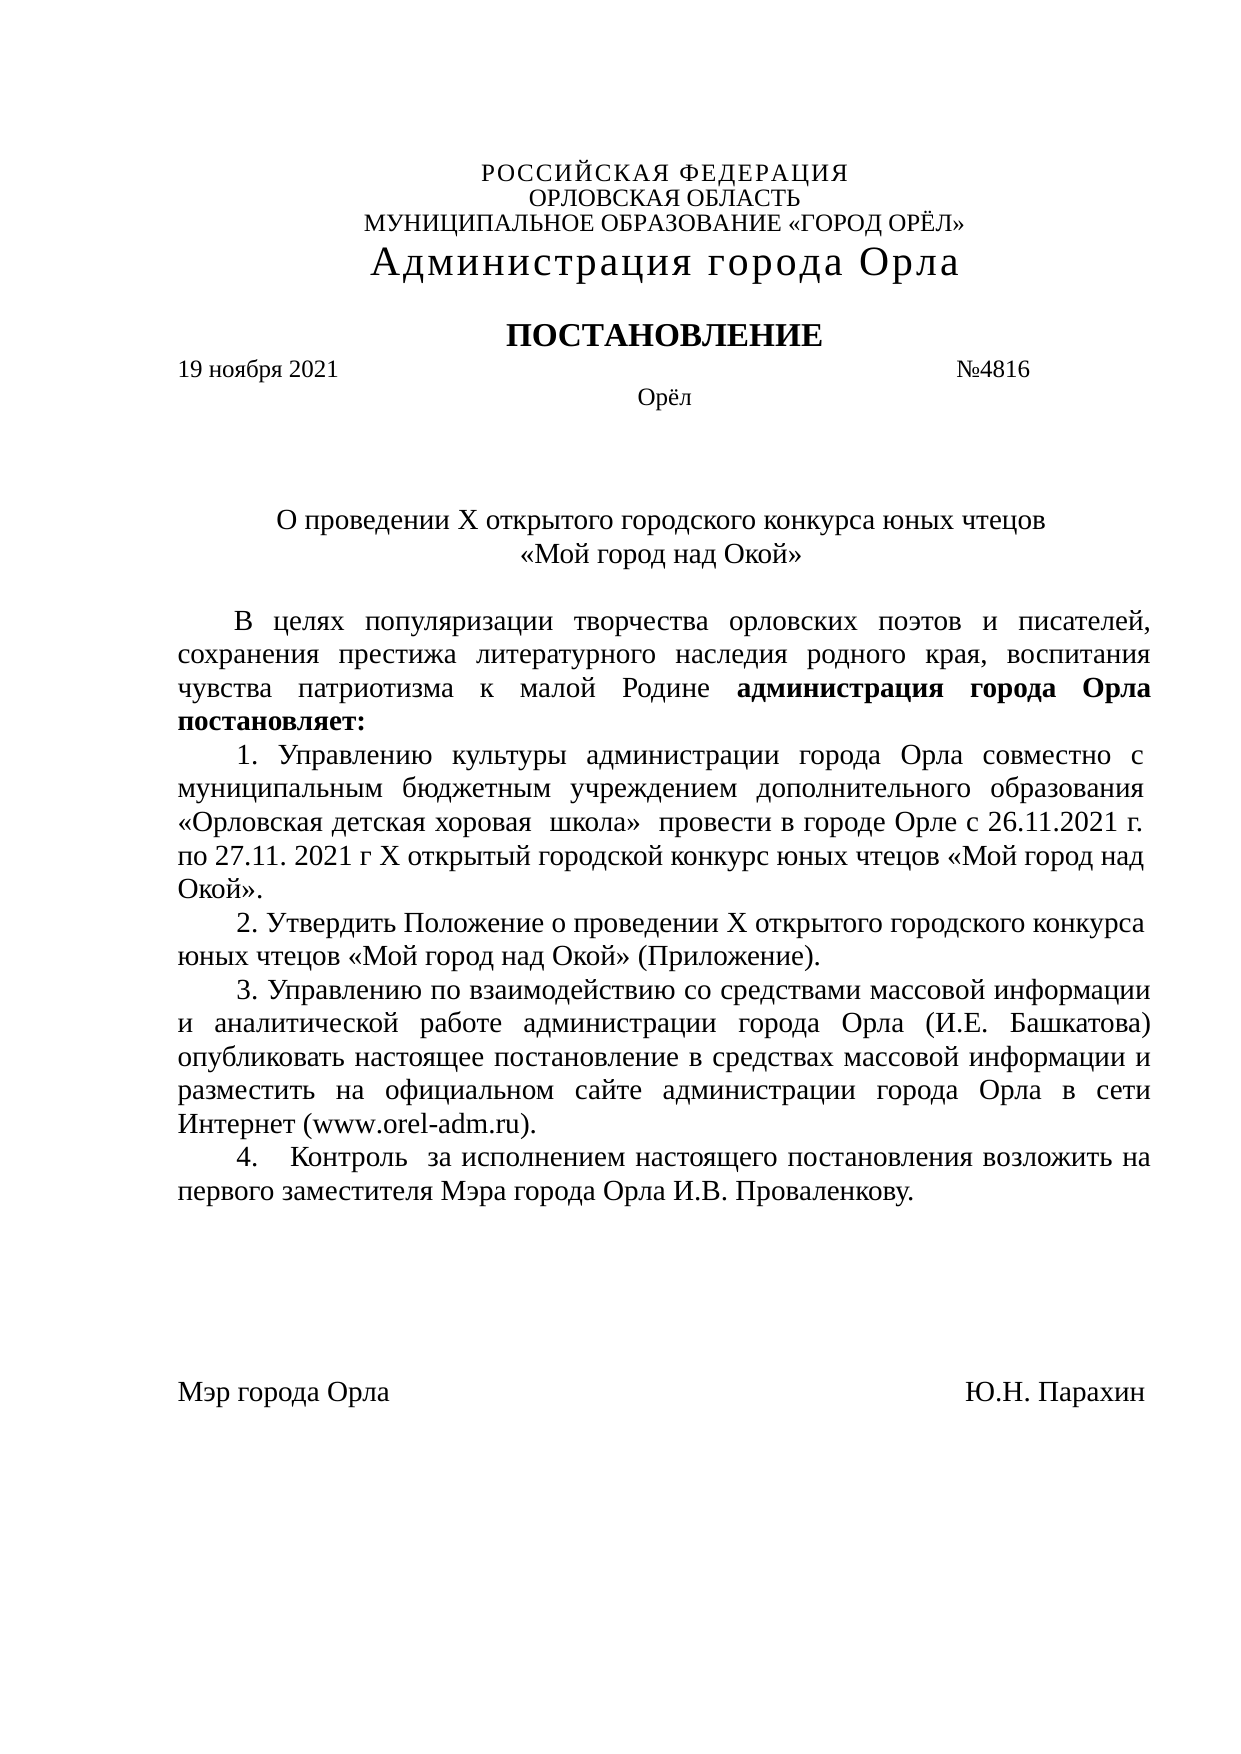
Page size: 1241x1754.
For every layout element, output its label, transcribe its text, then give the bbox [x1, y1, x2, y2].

text Мэр города Орла Ю.Н. Парахин [177, 1374, 1152, 1408]
subtitle О проведении X открытого городского конкурса юных чтецов [177, 502, 1144, 536]
text 3. Управлению по взаимодействию со средствами массовой информации и аналитической работе администрации города Орла (И.Е. Башкатова) опубликовать настоящее постановление в средствах массовой информации и разместить на официальном сайте администрации города Орла в сети Интернет (www.orel-adm.ru). [177, 972, 1152, 1139]
subtitle «Мой город над Окой» [177, 536, 1144, 569]
subtitle 1. Управлению культуры администрации города Орла совместно с муниципальным бюджетным учреждением дополнительного образования «Орловская детская хоровая школа» провести в городе Орле с 26.11.2021 г. по 27.11. 2021 г X открытый городской конкурс юных чтецов «Мой город над Окой». [177, 737, 1144, 905]
text муниципальное образование «Город орЁл» [177, 211, 1152, 236]
subtitle 2. Утвердить Положение о проведении X открытого городского конкурса юных чтецов «Мой город над Окой» (Приложение). [177, 905, 1144, 972]
text В целях популяризации творчества орловских поэтов и писателей, сохранения престижа литературного наследия родного края, воспитания чувства патриотизма к малой Родине администрация города Орла постановляет: [177, 603, 1152, 737]
text орловская область [177, 186, 1152, 211]
list постановление [177, 315, 1152, 354]
list РОССИЙСКАЯ ФЕДЕРАЦИЯ [177, 161, 1152, 186]
list Контроль за исполнением настоящего постановления возложить на первого заместителя Мэра города Орла И.В. Проваленкову. [177, 1139, 1152, 1207]
text 19 ноября 2021 №4816 [177, 354, 1152, 382]
list Администрация города Орла [177, 236, 1152, 284]
text Орёл [177, 382, 1152, 411]
